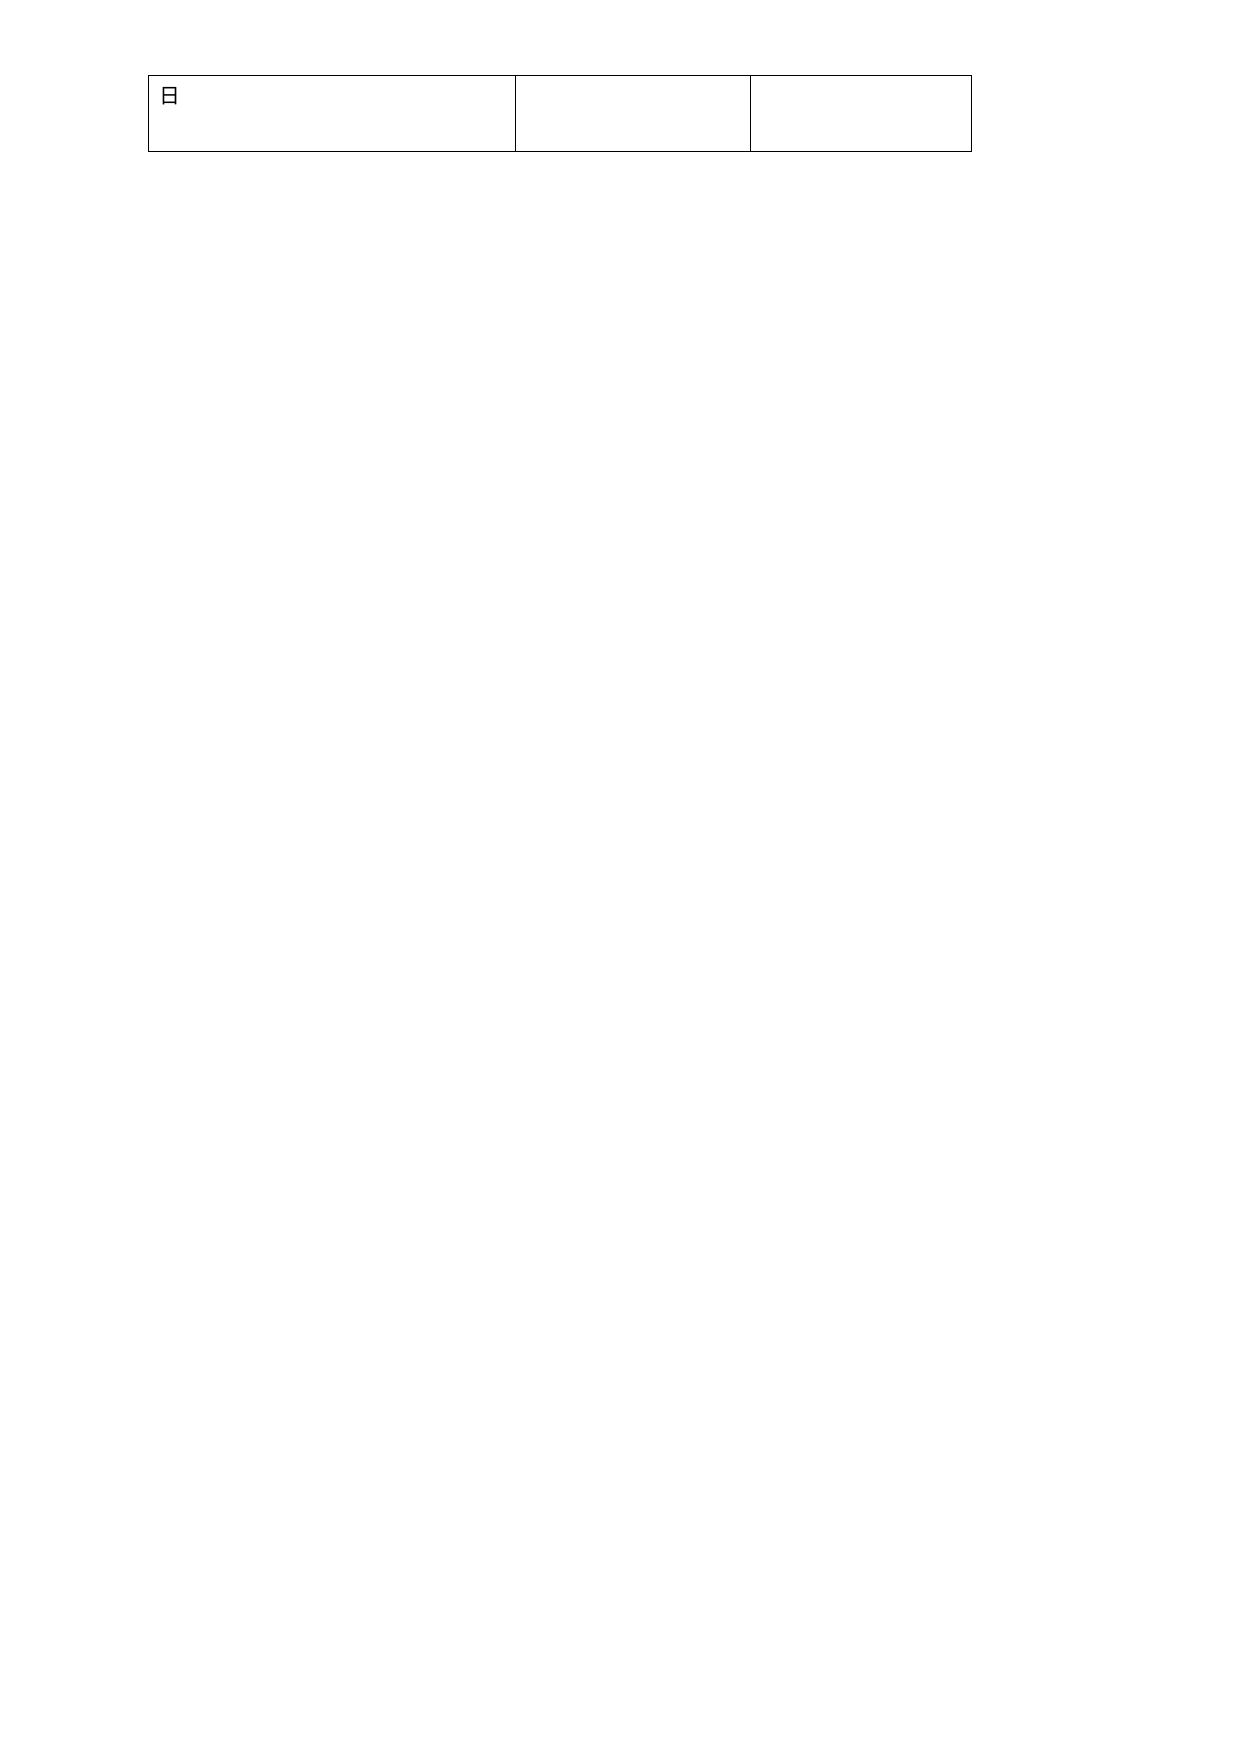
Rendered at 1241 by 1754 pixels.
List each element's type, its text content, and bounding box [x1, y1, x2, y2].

table_cell [516, 76, 750, 151]
table_cell [751, 76, 971, 151]
table_cell 令和 年 月 日 [149, 76, 515, 151]
